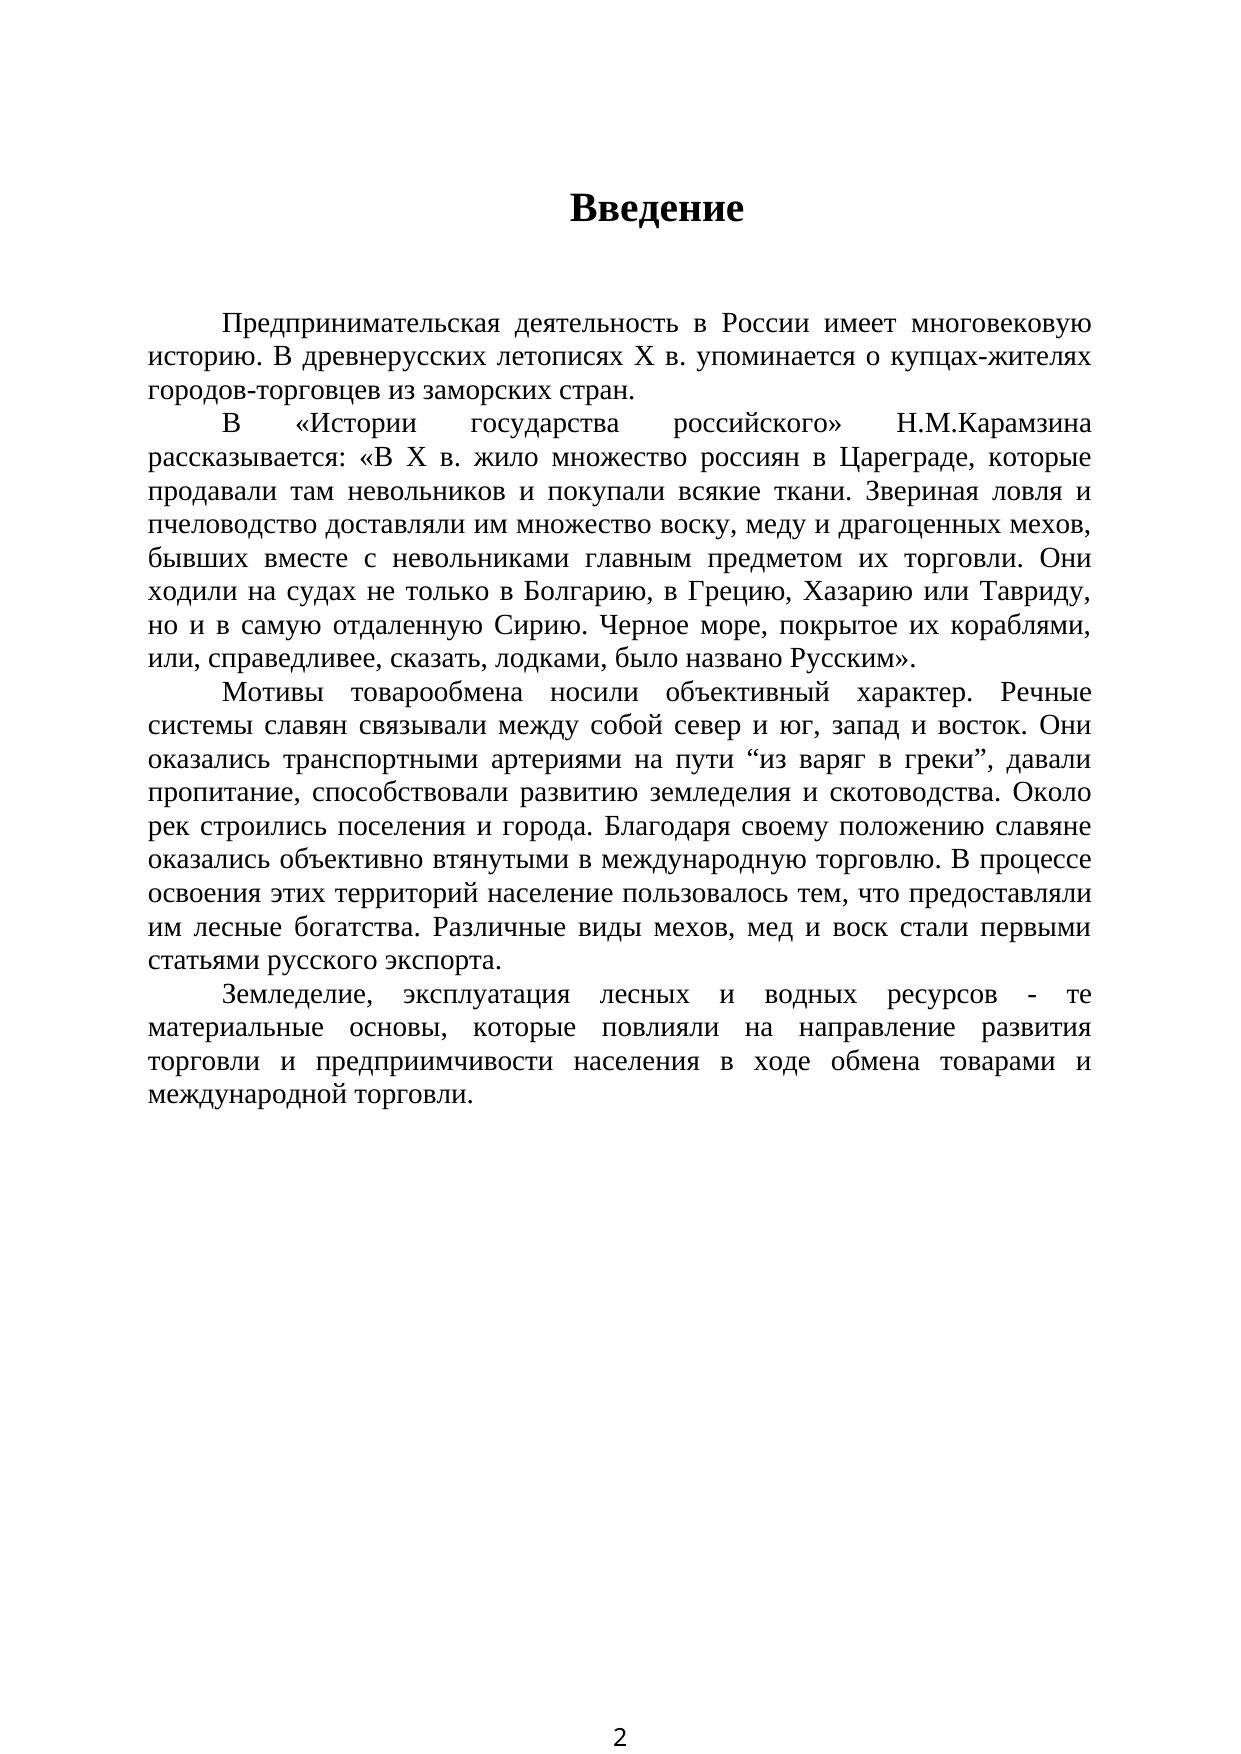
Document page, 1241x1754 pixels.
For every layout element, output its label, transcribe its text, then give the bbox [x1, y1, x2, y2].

text Земледелие, эксплуатация лесных и водных ресурсов - те материальные основы, которые повлияли на направление развития торговли и предприимчивости населения в ходе обмена товарами и международной торговли. [148, 976, 1092, 1110]
text Предпринимательская деятельность в России имеет многовековую историю. В древнерусских летописях X в. упоминается о купцах-жителях городов-торговцев из заморских стран. [148, 305, 1092, 406]
text Мотивы товарообмена носили объективный характер. Речные системы славян связывали между собой север и юг, запад и восток. Они оказались транспортными артериями на пути “из варяг в греки”, давали пропитание, способствовали развитию земледелия и скотоводства. Около рек строились поселения и города. Благодаря своему положению славяне оказались объективно втянутыми в международную торговлю. В процессе освоения этих территорий население пользовалось тем, что предоставляли им лесные богатства. Различные виды мехов, мед и воск стали первыми статьями русского экспорта. [148, 674, 1092, 976]
text В «Истории государства российского» Н.М.Карамзина рассказывается: «В X в. жило множество россиян в Цареграде, которые продавали там невольников и покупали всякие ткани. Звериная ловля и пчеловодство доставляли им множество воску, меду и драгоценных мехов, бывших вместе с невольниками главным предметом их торговли. Они ходили на судах не только в Болгарию, в Грецию, Хазарию или Тавриду, но и в самую отдаленную Сирию. Черное море, покрытое их кораблями, или, справедливее, сказать, лодками, было названо Русским». [148, 406, 1092, 674]
text Введение [148, 183, 1092, 231]
